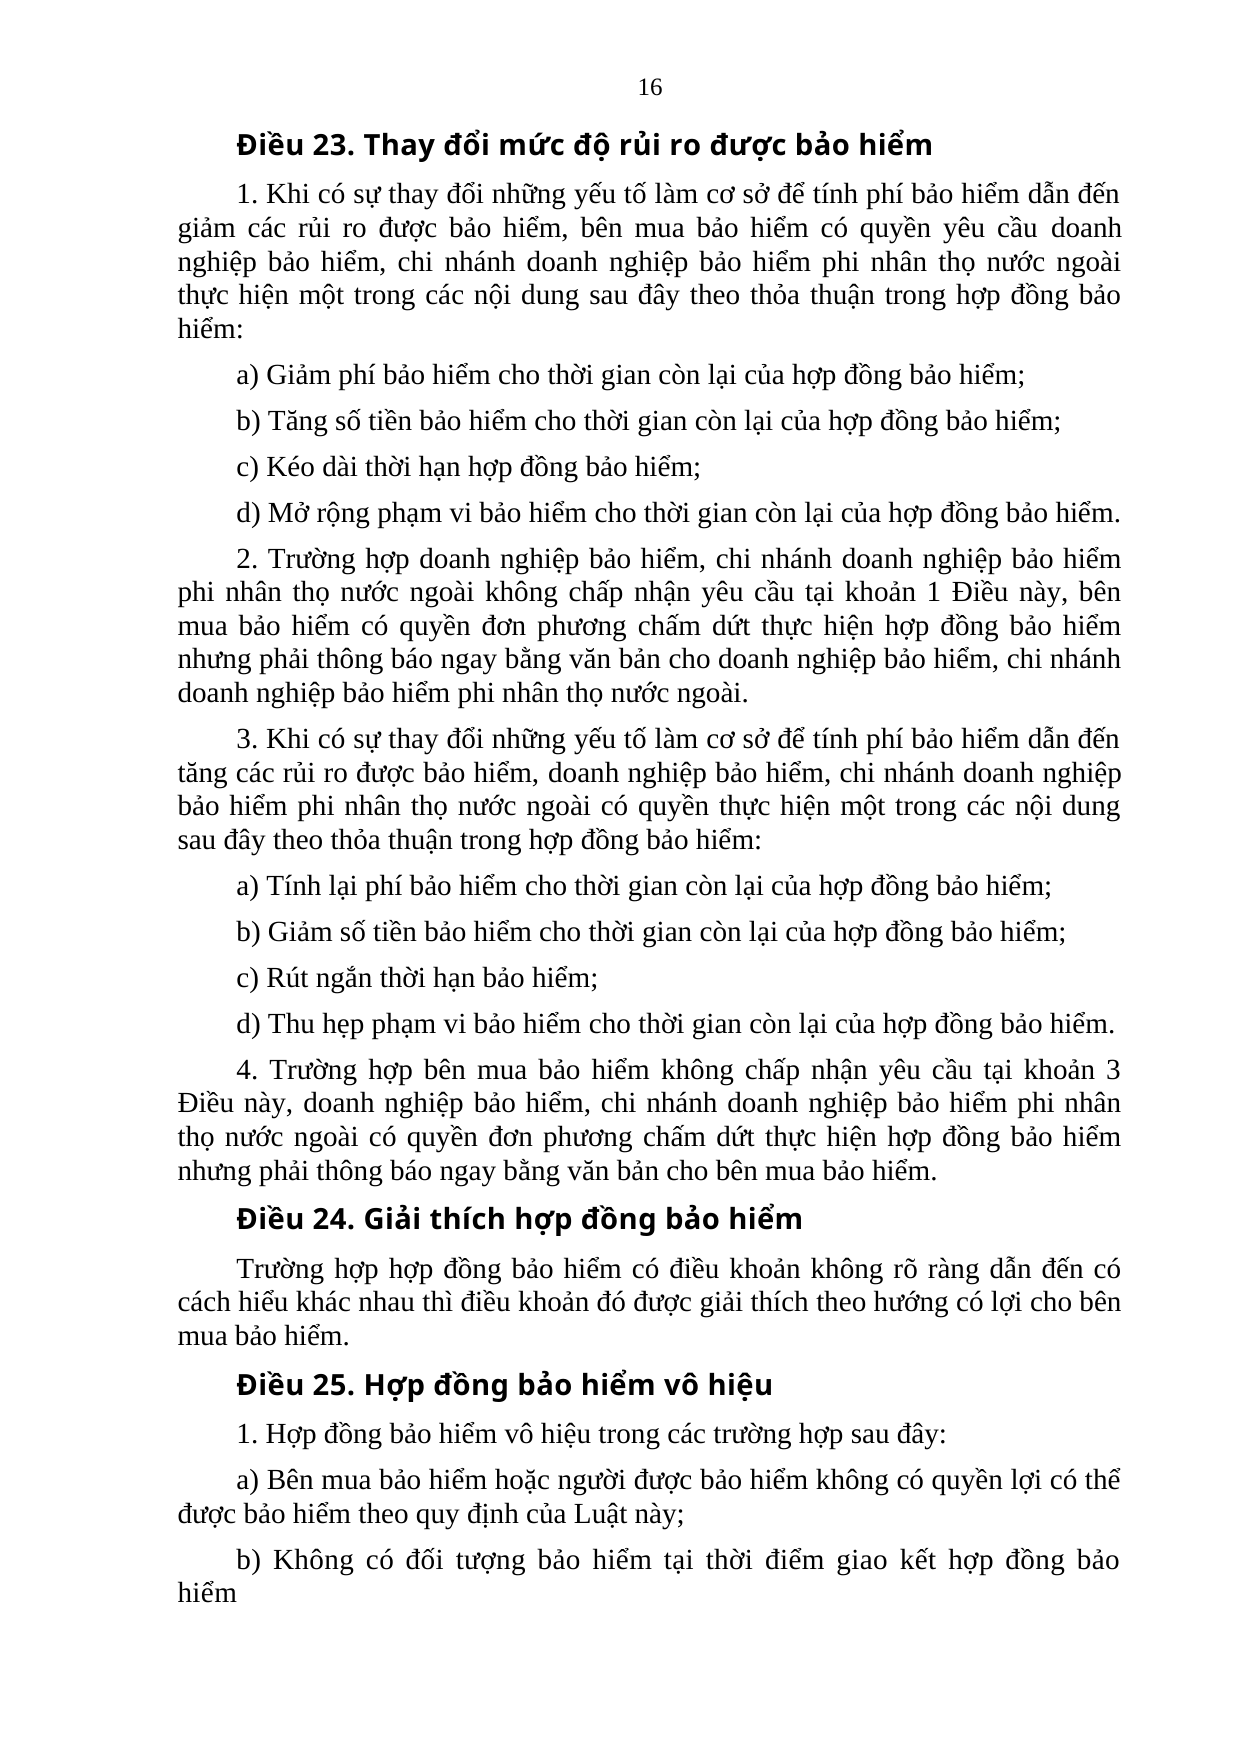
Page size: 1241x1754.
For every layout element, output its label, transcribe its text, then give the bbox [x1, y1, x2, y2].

text c) Rút ngắn thời hạn bảo hiểm; [177, 960, 1122, 993]
text a) Bên mua bảo hiểm hoặc người được bảo hiểm không có quyền lợi có thể được bảo hiểm theo quy định của Luật này; [177, 1462, 1122, 1529]
subtitle Điều 25. Hợp đồng bảo hiểm vô hiệu [177, 1364, 1122, 1404]
text b) Giảm số tiền bảo hiểm cho thời gian còn lại của hợp đồng bảo hiểm; [177, 914, 1122, 947]
text d) Mở rộng phạm vi bảo hiểm cho thời gian còn lại của hợp đồng bảo hiểm. [177, 495, 1122, 528]
text 1. Khi có sự thay đổi những yếu tố làm cơ sở để tính phí bảo hiểm dẫn đến giảm các rủi ro được bảo hiểm, bên mua bảo hiểm có quyền yêu cầu doanh nghiệp bảo hiểm, chi nhánh doanh nghiệp bảo hiểm phi nhân thọ nước ngoài thực hiện một trong các nội dung sau đây theo thỏa thuận trong hợp đồng bảo hiểm: [177, 177, 1122, 344]
text c) Kéo dài thời hạn hợp đồng bảo hiểm; [177, 449, 1122, 482]
text 2. Trường hợp doanh nghiệp bảo hiểm, chi nhánh doanh nghiệp bảo hiểm phi nhân thọ nước ngoài không chấp nhận yêu cầu tại khoản 1 Điều này, bên mua bảo hiểm có quyền đơn phương chấm dứt thực hiện hợp đồng bảo hiểm nhưng phải thông báo ngay bằng văn bản cho doanh nghiệp bảo hiểm, chi nhánh doanh nghiệp bảo hiểm phi nhân thọ nước ngoài. [177, 541, 1122, 709]
text a) Tính lại phí bảo hiểm cho thời gian còn lại của hợp đồng bảo hiểm; [177, 868, 1122, 901]
text 3. Khi có sự thay đổi những yếu tố làm cơ sở để tính phí bảo hiểm dẫn đến tăng các rủi ro được bảo hiểm, doanh nghiệp bảo hiểm, chi nhánh doanh nghiệp bảo hiểm phi nhân thọ nước ngoài có quyền thực hiện một trong các nội dung sau đây theo thỏa thuận trong hợp đồng bảo hiểm: [177, 721, 1122, 855]
text a) Giảm phí bảo hiểm cho thời gian còn lại của hợp đồng bảo hiểm; [177, 357, 1122, 390]
text 1. Hợp đồng bảo hiểm vô hiệu trong các trường hợp sau đây: [177, 1416, 1122, 1450]
subtitle Điều 24. Giải thích hợp đồng bảo hiểm [177, 1199, 1122, 1238]
text d) Thu hẹp phạm vi bảo hiểm cho thời gian còn lại của hợp đồng bảo hiểm. [177, 1006, 1122, 1039]
text b) Không có đối tượng bảo hiểm tại thời điểm giao kết hợp đồng bảo hiểm [177, 1542, 1122, 1609]
text 4. Trường hợp bên mua bảo hiểm không chấp nhận yêu cầu tại khoản 3 Điều này, doanh nghiệp bảo hiểm, chi nhánh doanh nghiệp bảo hiểm phi nhân thọ nước ngoài có quyền đơn phương chấm dứt thực hiện hợp đồng bảo hiểm nhưng phải thông báo ngay bằng văn bản cho bên mua bảo hiểm. [177, 1052, 1122, 1186]
text b) Tăng số tiền bảo hiểm cho thời gian còn lại của hợp đồng bảo hiểm; [177, 403, 1122, 436]
text Trường hợp hợp đồng bảo hiểm có điều khoản không rõ ràng dẫn đến có cách hiểu khác nhau thì điều khoản đó được giải thích theo hướng có lợi cho bên mua bảo hiểm. [177, 1251, 1122, 1351]
subtitle Điều 23. Thay đổi mức độ rủi ro được bảo hiểm [177, 124, 1122, 164]
